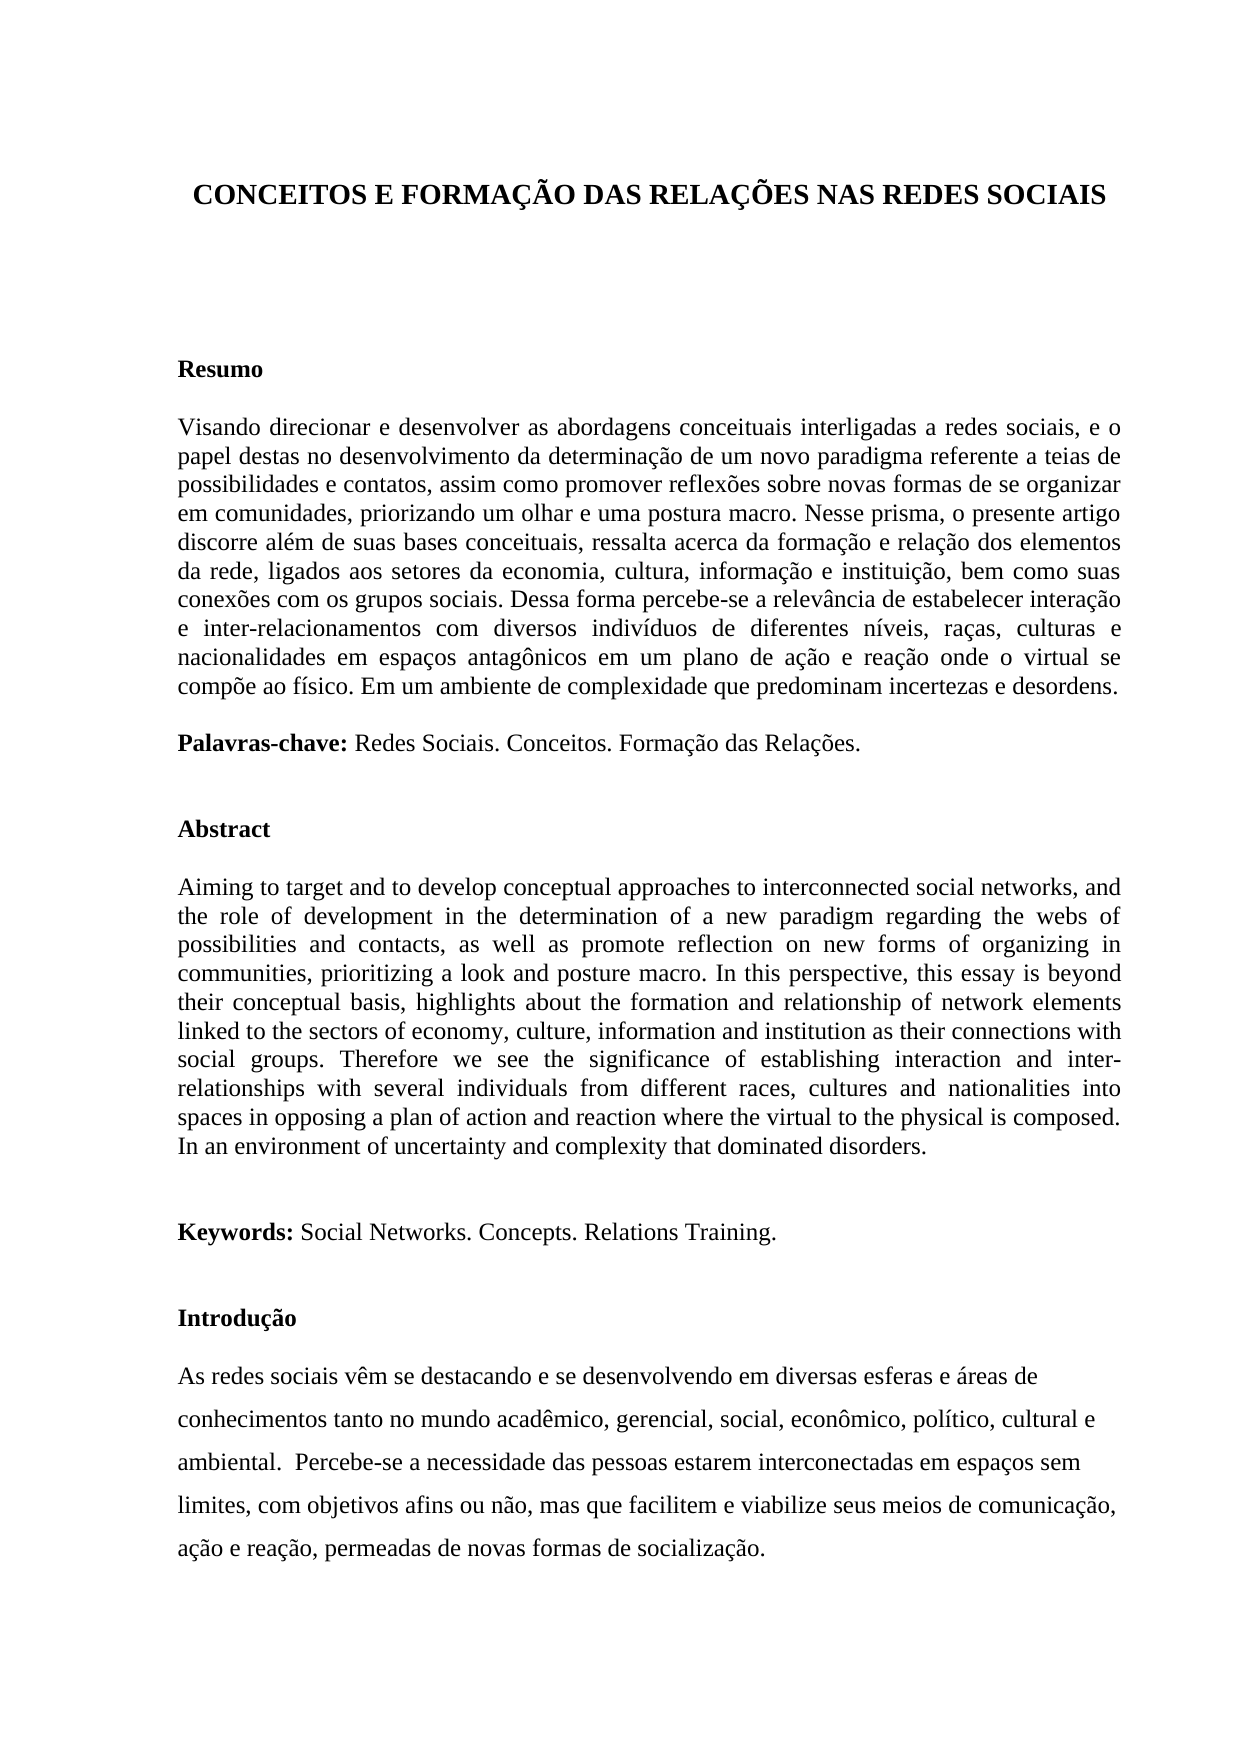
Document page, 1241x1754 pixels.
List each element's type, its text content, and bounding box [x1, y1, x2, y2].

text CONCEITOS E FORMAÇÃO DAS RELAÇÕES NAS REDES SOCIAIS [177, 177, 1122, 211]
text Keywords: Social Networks. Concepts. Relations Training. [177, 1217, 1122, 1246]
text Aiming to target and to develop conceptual approaches to interconnected social networks, and the role of development in the determination of a new paradigm regarding the webs of possibilities and contacts, as well as promote reflection on new forms of organizing in communities, prioritizing a look and posture macro. In this perspective, this essay is beyond their conceptual basis, highlights about the formation and relationship of network elements linked to the sectors of economy, culture, information and institution as their connections with social groups. Therefore we see the significance of establishing interaction and inter-relationships with several individuals from different races, cultures and nationalities into spaces in opposing a plan of action and reaction where the virtual to the physical is composed. In an environment of uncertainty and complexity that dominated disorders. [177, 872, 1122, 1159]
list As redes sociais vêm se destacando e se desenvolvendo em diversas esferas e áreas de conhecimentos tanto no mundo acadêmico, gerencial, social, econômico, político, cultural e ambiental. Percebe-se a necessidade das pessoas estarem interconectadas em espaços sem limites, com objetivos afins ou não, mas que facilitem e viabilize seus meios de comunicação, ação e reação, permeadas de novas formas de socialização. [177, 1361, 1122, 1562]
text Resumo [177, 354, 1122, 383]
text Palavras-chave: Redes Sociais. Conceitos. Formação das Relações. [177, 728, 1122, 757]
list Introdução [177, 1303, 1122, 1332]
subtitle Visando direcionar e desenvolver as abordagens conceituais interligadas a redes sociais, e o papel destas no desenvolvimento da determinação de um novo paradigma referente a teias de possibilidades e contatos, assim como promover reflexões sobre novas formas de se organizar em comunidades, priorizando um olhar e uma postura macro. Nesse prisma, o presente artigo discorre além de suas bases conceituais, ressalta acerca da formação e relação dos elementos da rede, ligados aos setores da economia, cultura, informação e instituição, bem como suas conexões com os grupos sociais. Dessa forma percebe-se a relevância de estabelecer interação e inter-relacionamentos com diversos indivíduos de diferentes níveis, raças, culturas e nacionalidades em espaços antagônicos em um plano de ação e reação onde o virtual se compõe ao físico. Em um ambiente de complexidade que predominam incertezas e desordens. [177, 412, 1122, 699]
text Abstract [177, 814, 1122, 843]
